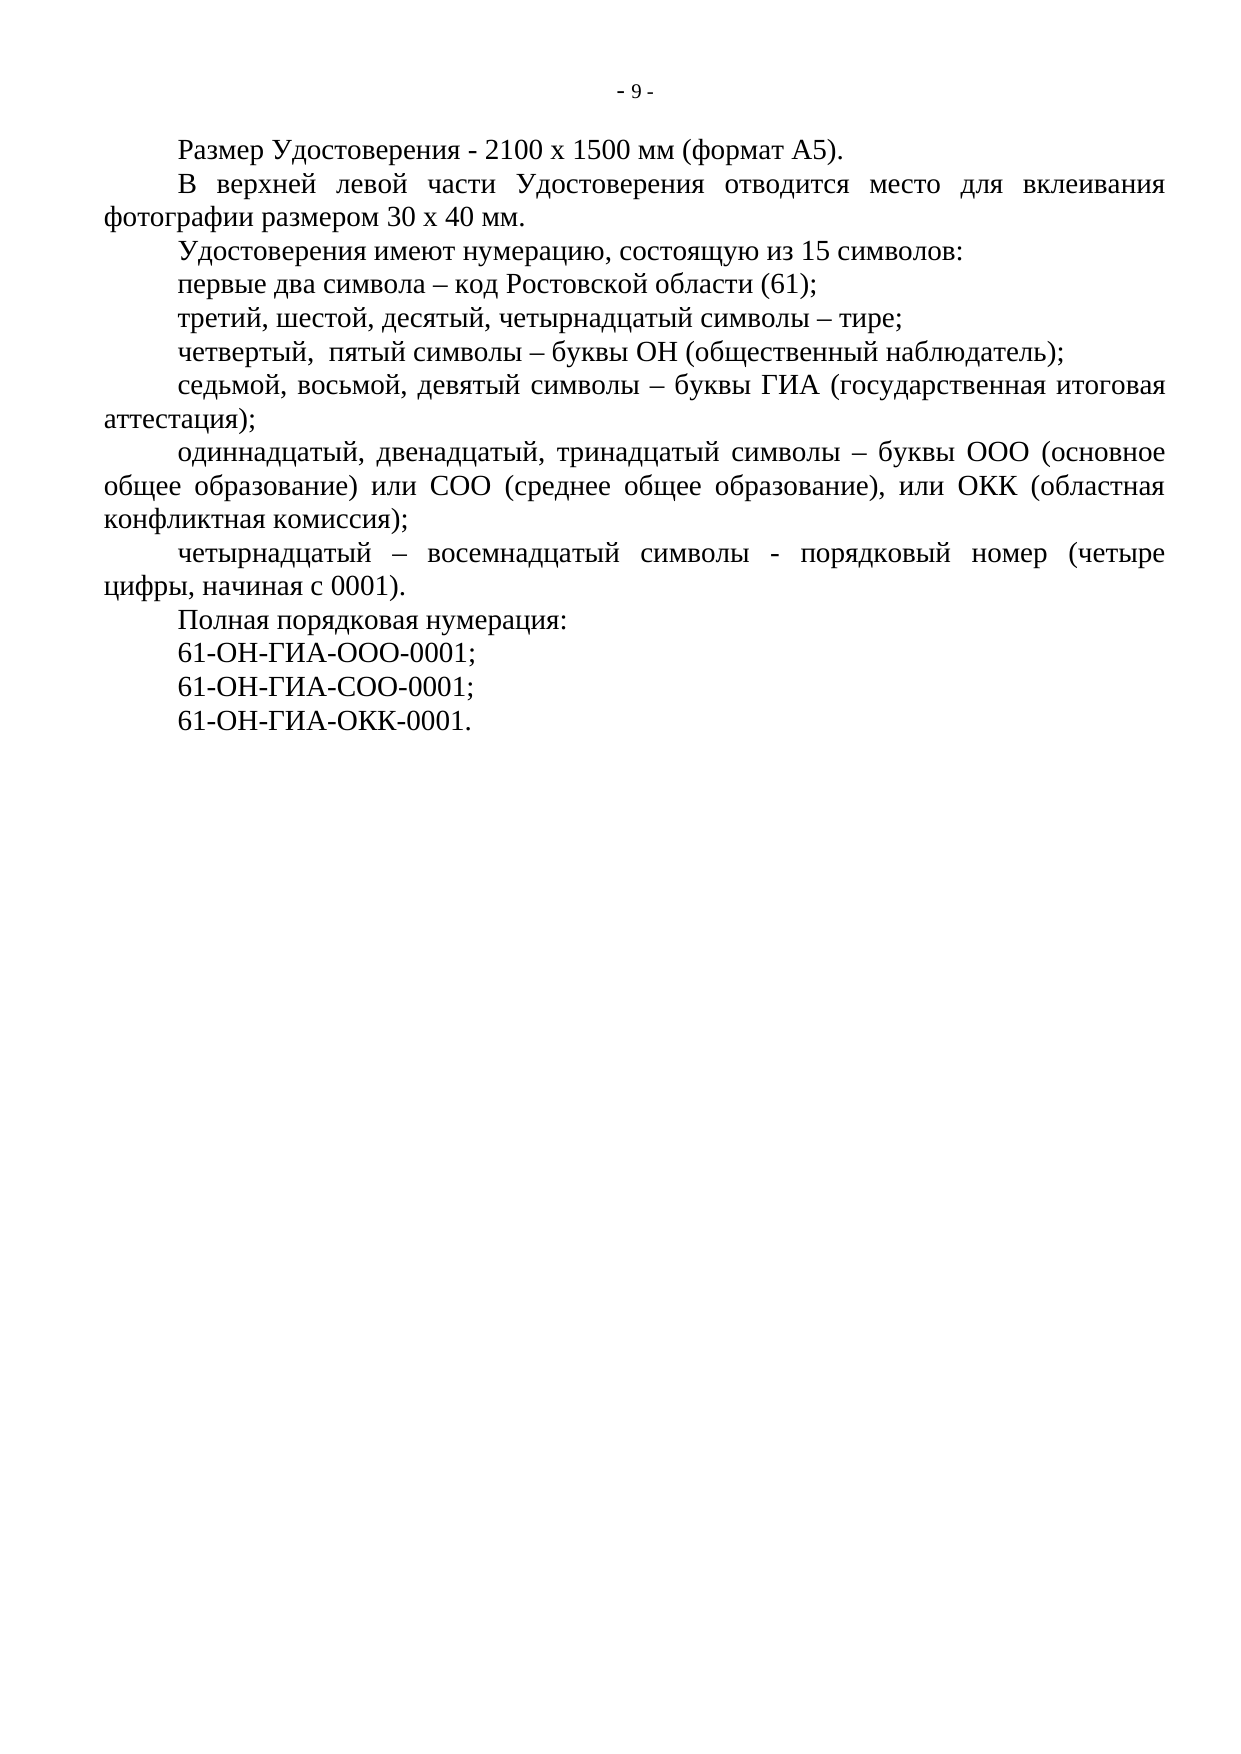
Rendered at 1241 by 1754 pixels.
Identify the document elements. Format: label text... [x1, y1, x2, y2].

text Размер Удостоверения - 2100 х 1500 мм (формат А5). [103, 132, 1166, 166]
text 61-ОН-ГИА-ООО-0001; [103, 636, 1166, 669]
text четвертый, пятый символы – буквы ОН (общественный наблюдатель); [103, 334, 1166, 367]
text Удостоверения имеют нумерацию, состоящую из 15 символов: [103, 233, 1166, 267]
text 61-ОН-ГИА-СОО-0001; [103, 669, 1166, 703]
text Полная порядковая нумерация: [103, 602, 1166, 636]
text В верхней левой части Удостоверения отводится место для вклеивания фотографии размером 30 х 40 мм. [103, 166, 1166, 233]
text четырнадцатый – восемнадцатый символы - порядковый номер (четыре цифры, начиная с 0001). [103, 535, 1166, 602]
text 61-ОН-ГИА-ОКК-0001. [103, 703, 1166, 736]
text первые два символа – код Ростовской области (61); [103, 267, 1166, 300]
text третий, шестой, десятый, четырнадцатый символы – тире; [103, 300, 1166, 334]
text одиннадцатый, двенадцатый, тринадцатый символы – буквы ООО (основное общее образование) или СОО (среднее общее образование), или ОКК (областная конфликтная комиссия); [103, 434, 1166, 535]
text седьмой, восьмой, девятый символы – буквы ГИА (государственная итоговая аттестация); [103, 367, 1166, 434]
